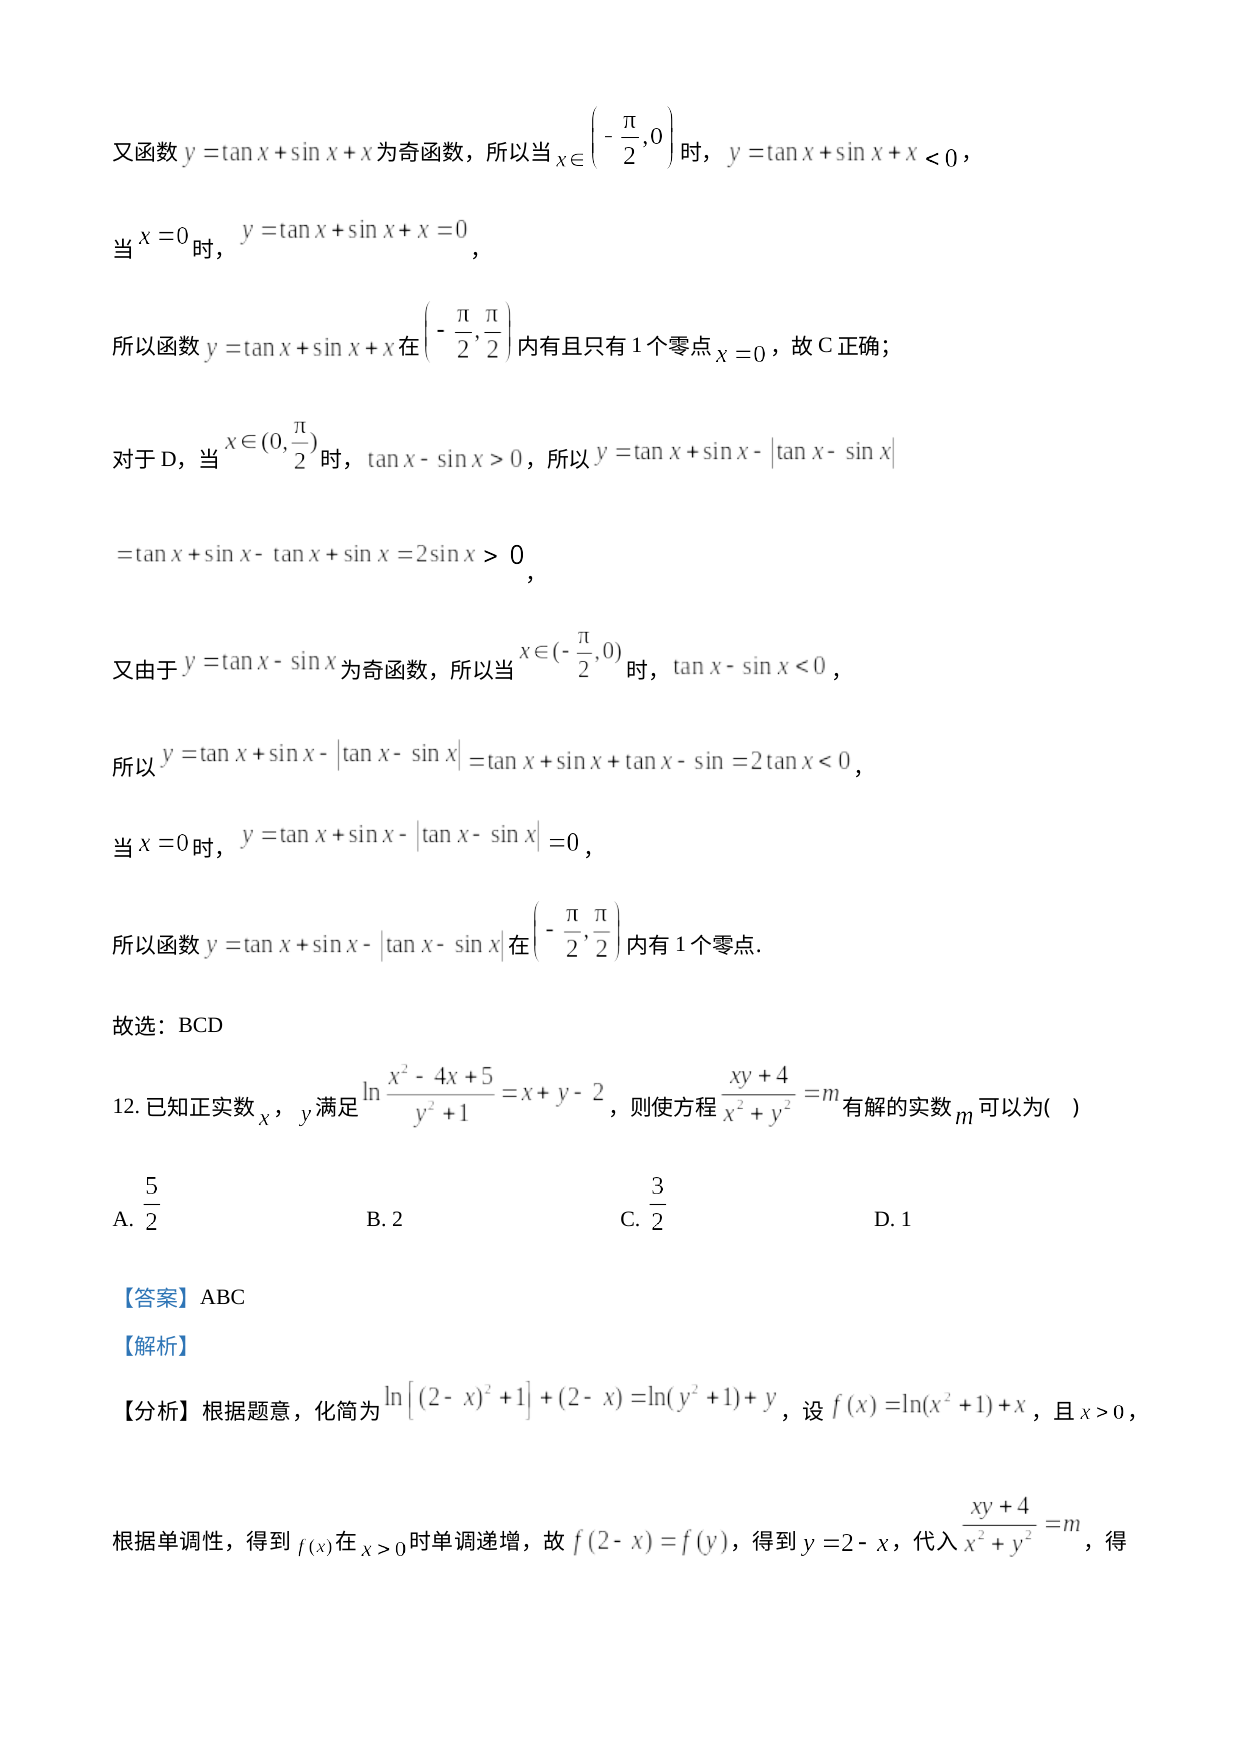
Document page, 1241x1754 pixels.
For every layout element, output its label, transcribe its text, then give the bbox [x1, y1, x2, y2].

text 所以函数在内有1个零点. [112, 895, 1128, 993]
text 所以函数在内有且只有1个零点，故C正确； [112, 296, 1128, 393]
text 又函数为奇函数，所以当时，， [112, 102, 1128, 199]
text 所以， [112, 733, 1128, 798]
text 12. 已知正实数，满足，则使方程有解的实数可以为( ) [112, 1057, 1128, 1154]
text 对于D，当时，，所以， [112, 409, 1128, 604]
text 【解析】 [112, 1329, 1128, 1361]
text A. B. 2 C. D. 1 [112, 1170, 1128, 1268]
text 【答案】ABC [112, 1280, 1128, 1313]
text 当时，， [112, 215, 1128, 280]
text 又由于为奇函数，所以当时，， [112, 620, 1128, 718]
text 当时，， [112, 814, 1128, 879]
text 故选：BCD [112, 1008, 1128, 1041]
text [112, 1377, 1128, 1588]
